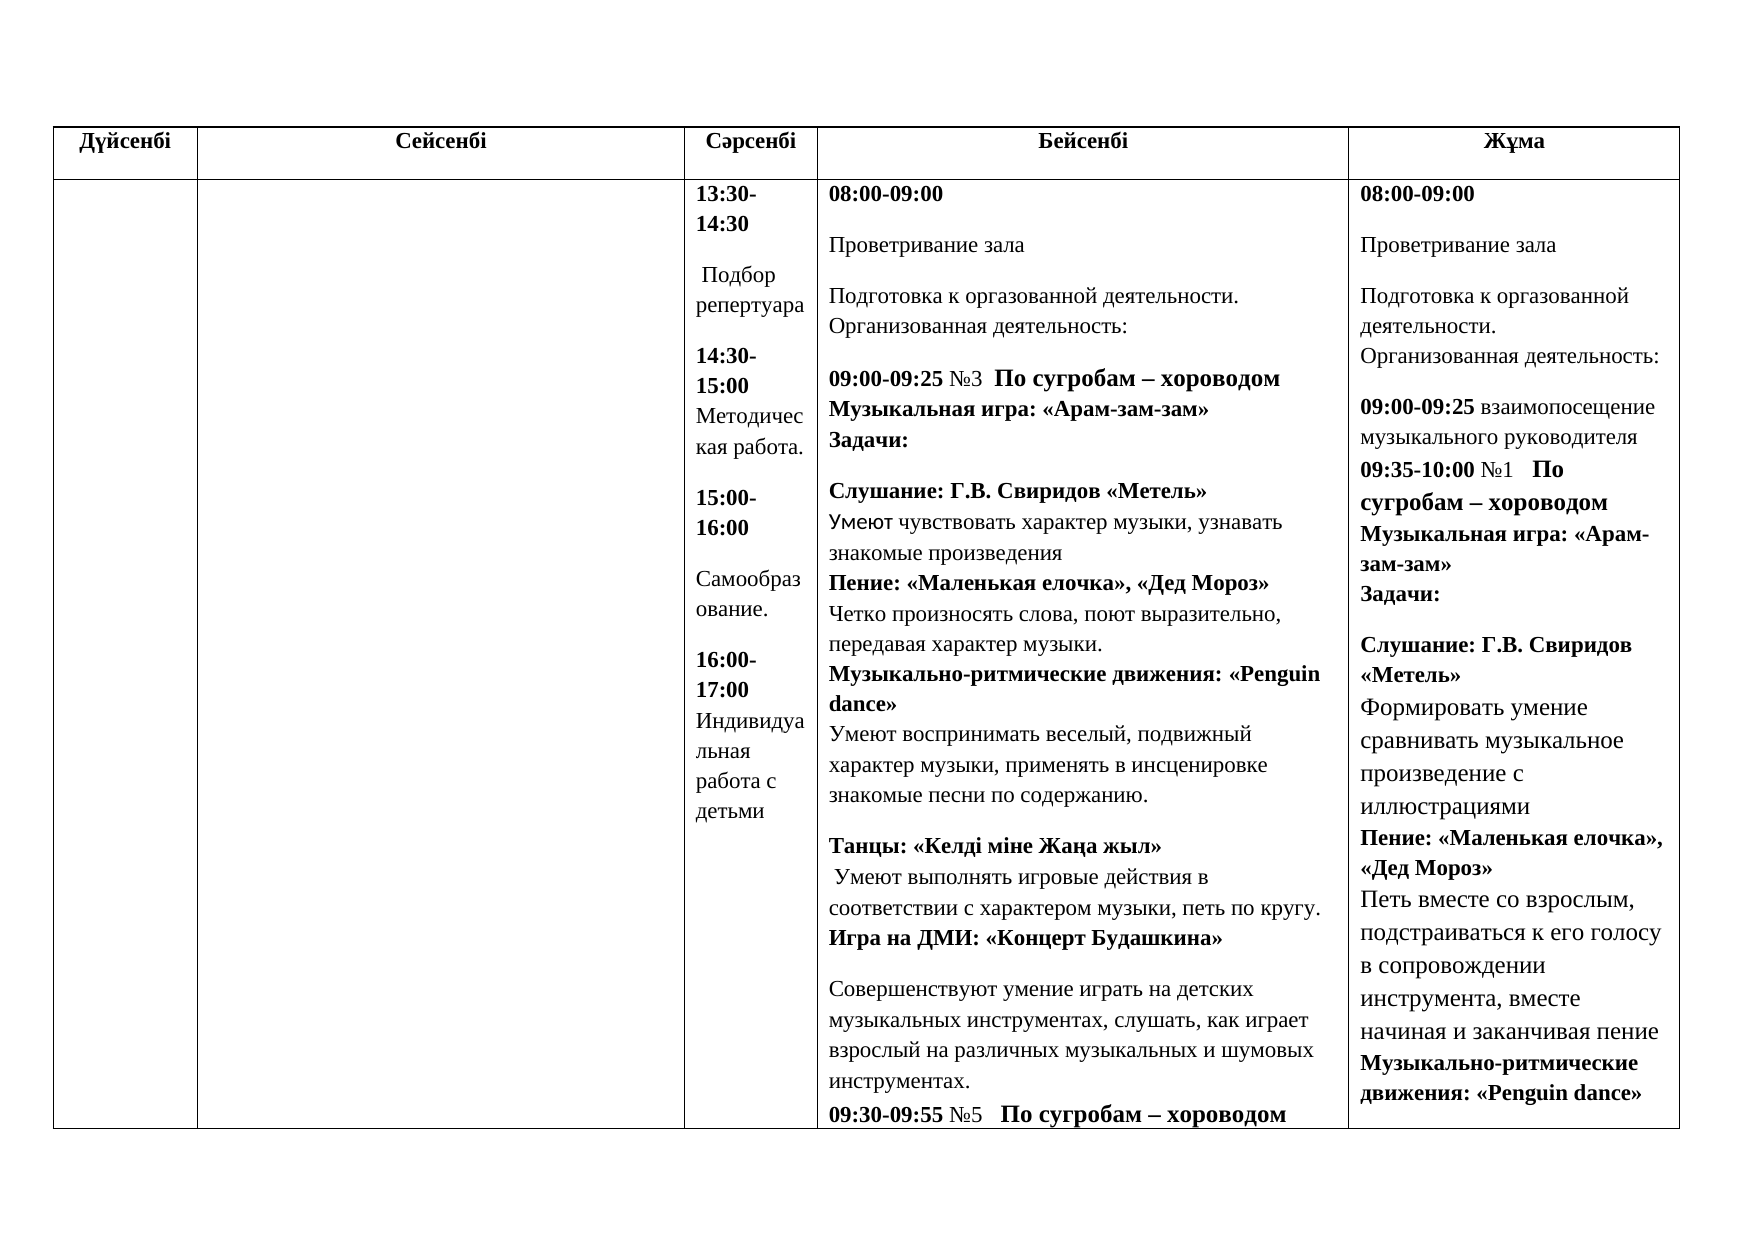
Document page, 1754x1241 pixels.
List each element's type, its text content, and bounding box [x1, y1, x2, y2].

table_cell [818, 180, 1348, 1127]
table_header Сейсенбі [198, 128, 684, 178]
table_header Жұма [1349, 128, 1679, 178]
table_header Дүйсенбі [54, 128, 197, 178]
table_header Сәрсенбі [685, 128, 817, 178]
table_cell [685, 180, 817, 1127]
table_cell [1349, 180, 1679, 1127]
table_cell [198, 180, 684, 1127]
table_cell [54, 180, 197, 1127]
table_header Бейсенбі [818, 128, 1348, 178]
